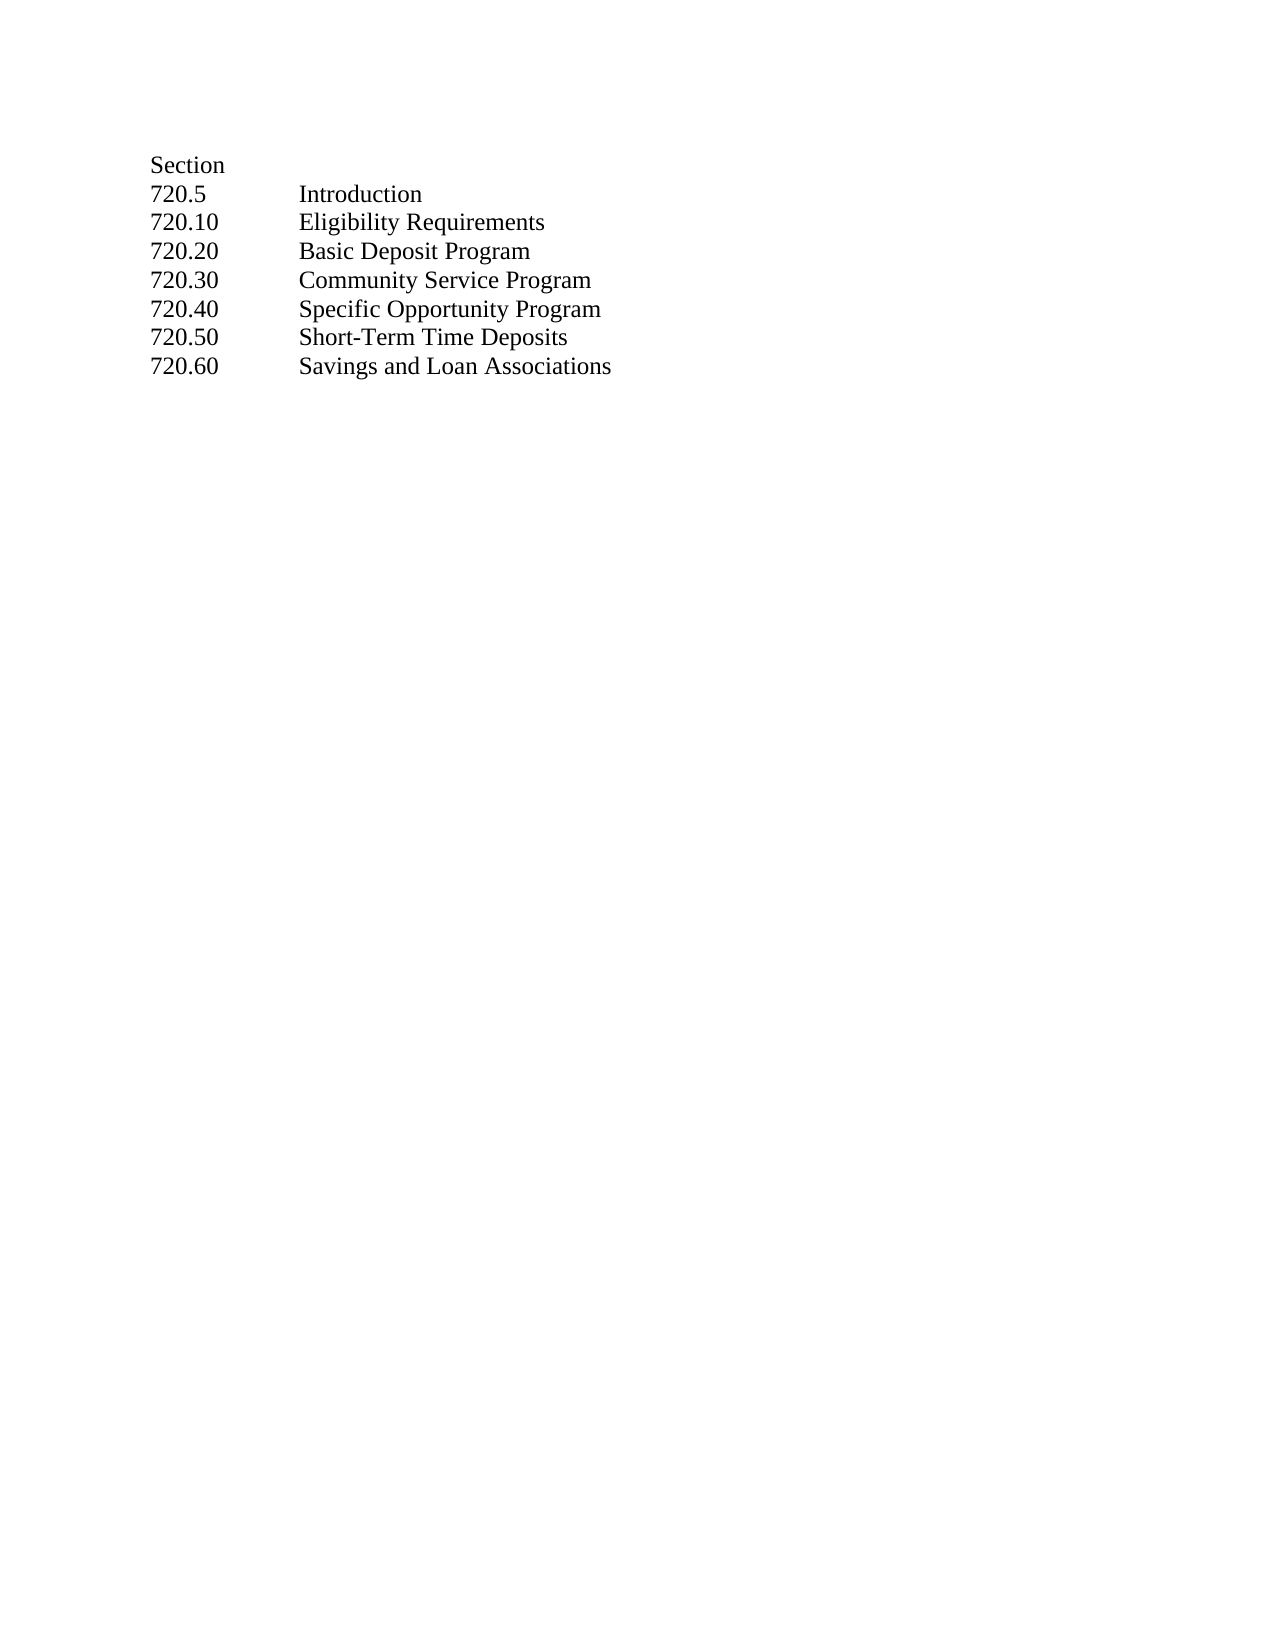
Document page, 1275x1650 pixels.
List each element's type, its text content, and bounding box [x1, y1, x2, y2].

text 720.20 Basic Deposit Program [150, 236, 1125, 265]
text 720.50 Short-Term Time Deposits [150, 322, 1125, 351]
text 720.10 Eligibility Requirements [150, 207, 1125, 236]
text 720.30 Community Service Program [150, 265, 1125, 294]
text Section [150, 150, 1125, 179]
text 720.5 Introduction [150, 179, 1125, 207]
text 720.40 Specific Opportunity Program [150, 294, 1125, 322]
text 720.60 Savings and Loan Associations [150, 351, 1125, 380]
